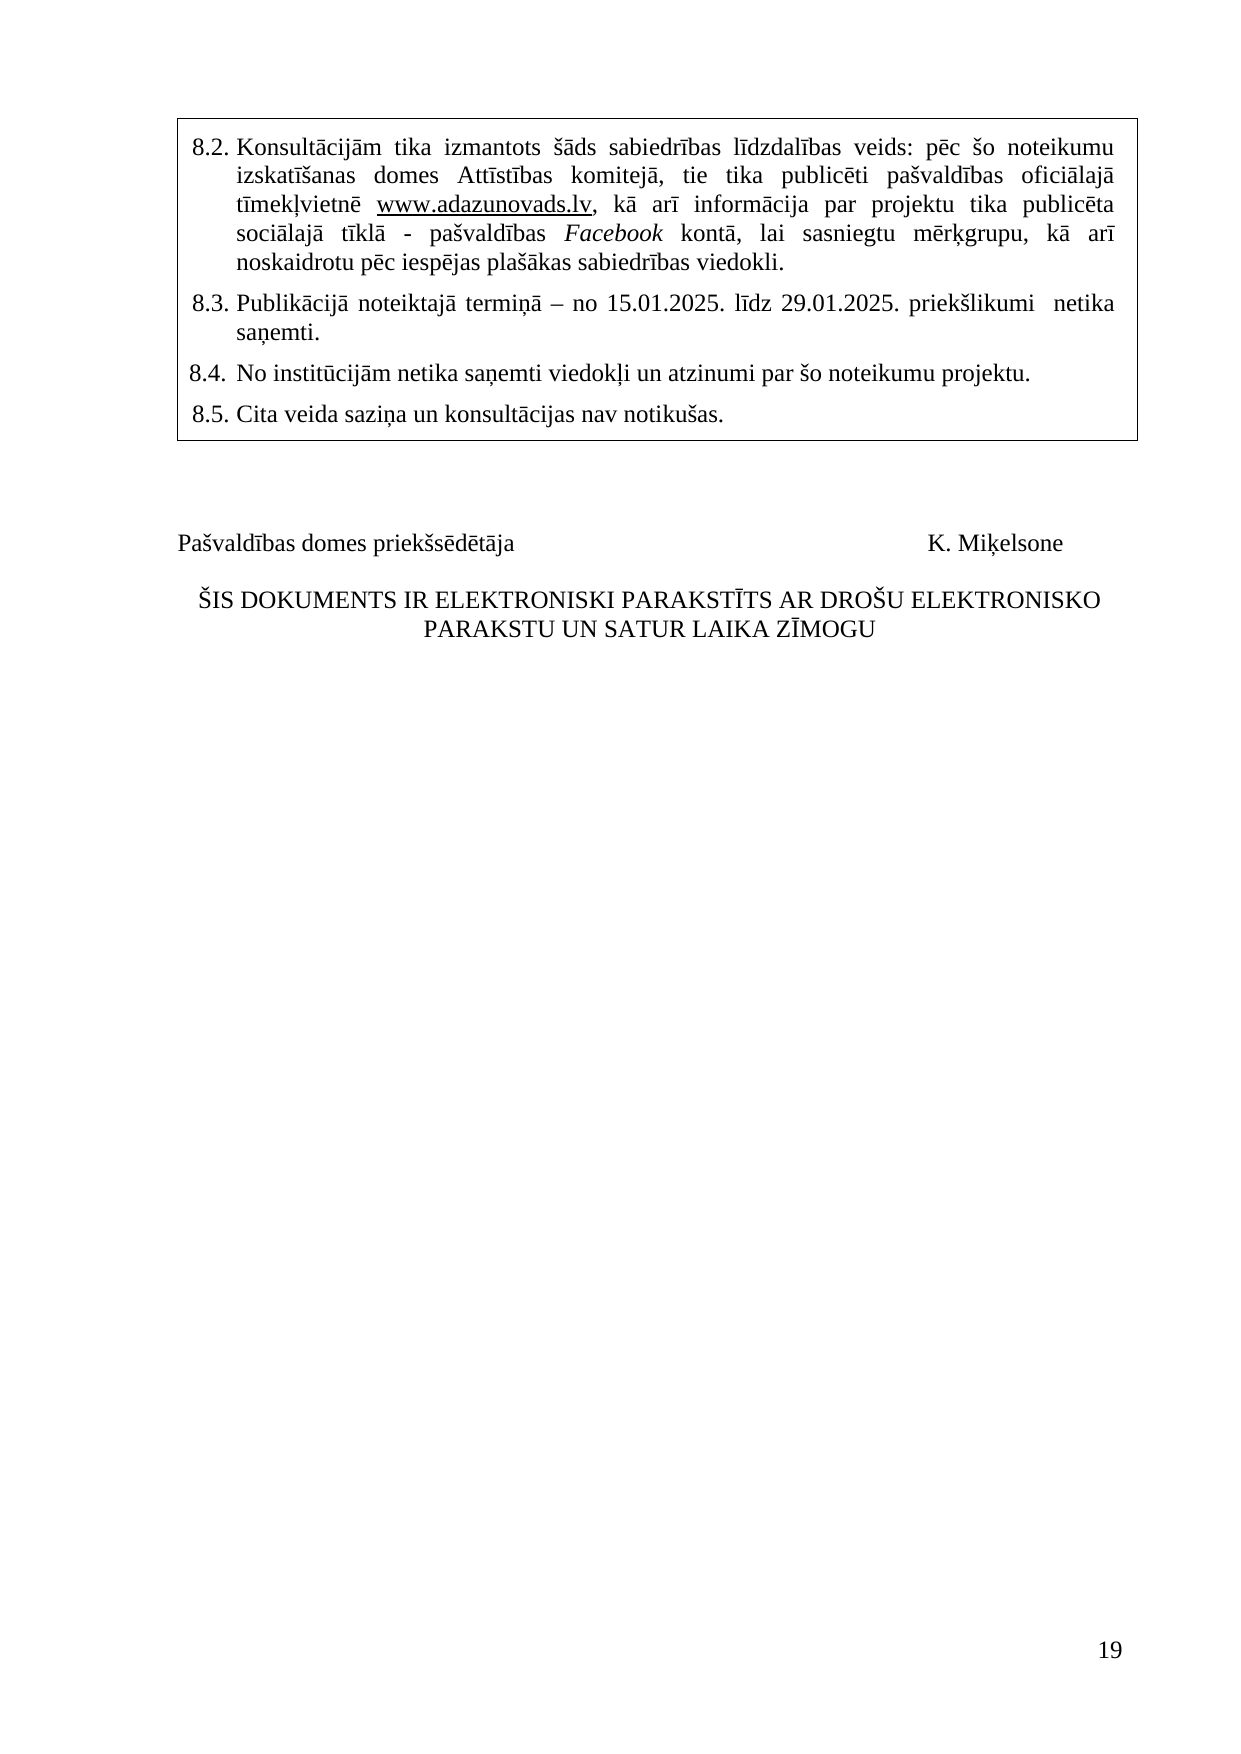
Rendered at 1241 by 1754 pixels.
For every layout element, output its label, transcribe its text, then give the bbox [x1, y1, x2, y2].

text Pašvaldības domes priekšsēdētāja K. Miķelsone [177, 528, 1122, 556]
text ŠIS DOKUMENTS IR ELEKTRONISKI PARAKSTĪTS AR DROŠU ELEKTRONISKO PARAKSTU UN SATUR LAIKA ZĪMOGU [177, 585, 1122, 643]
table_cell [178, 119, 1137, 440]
